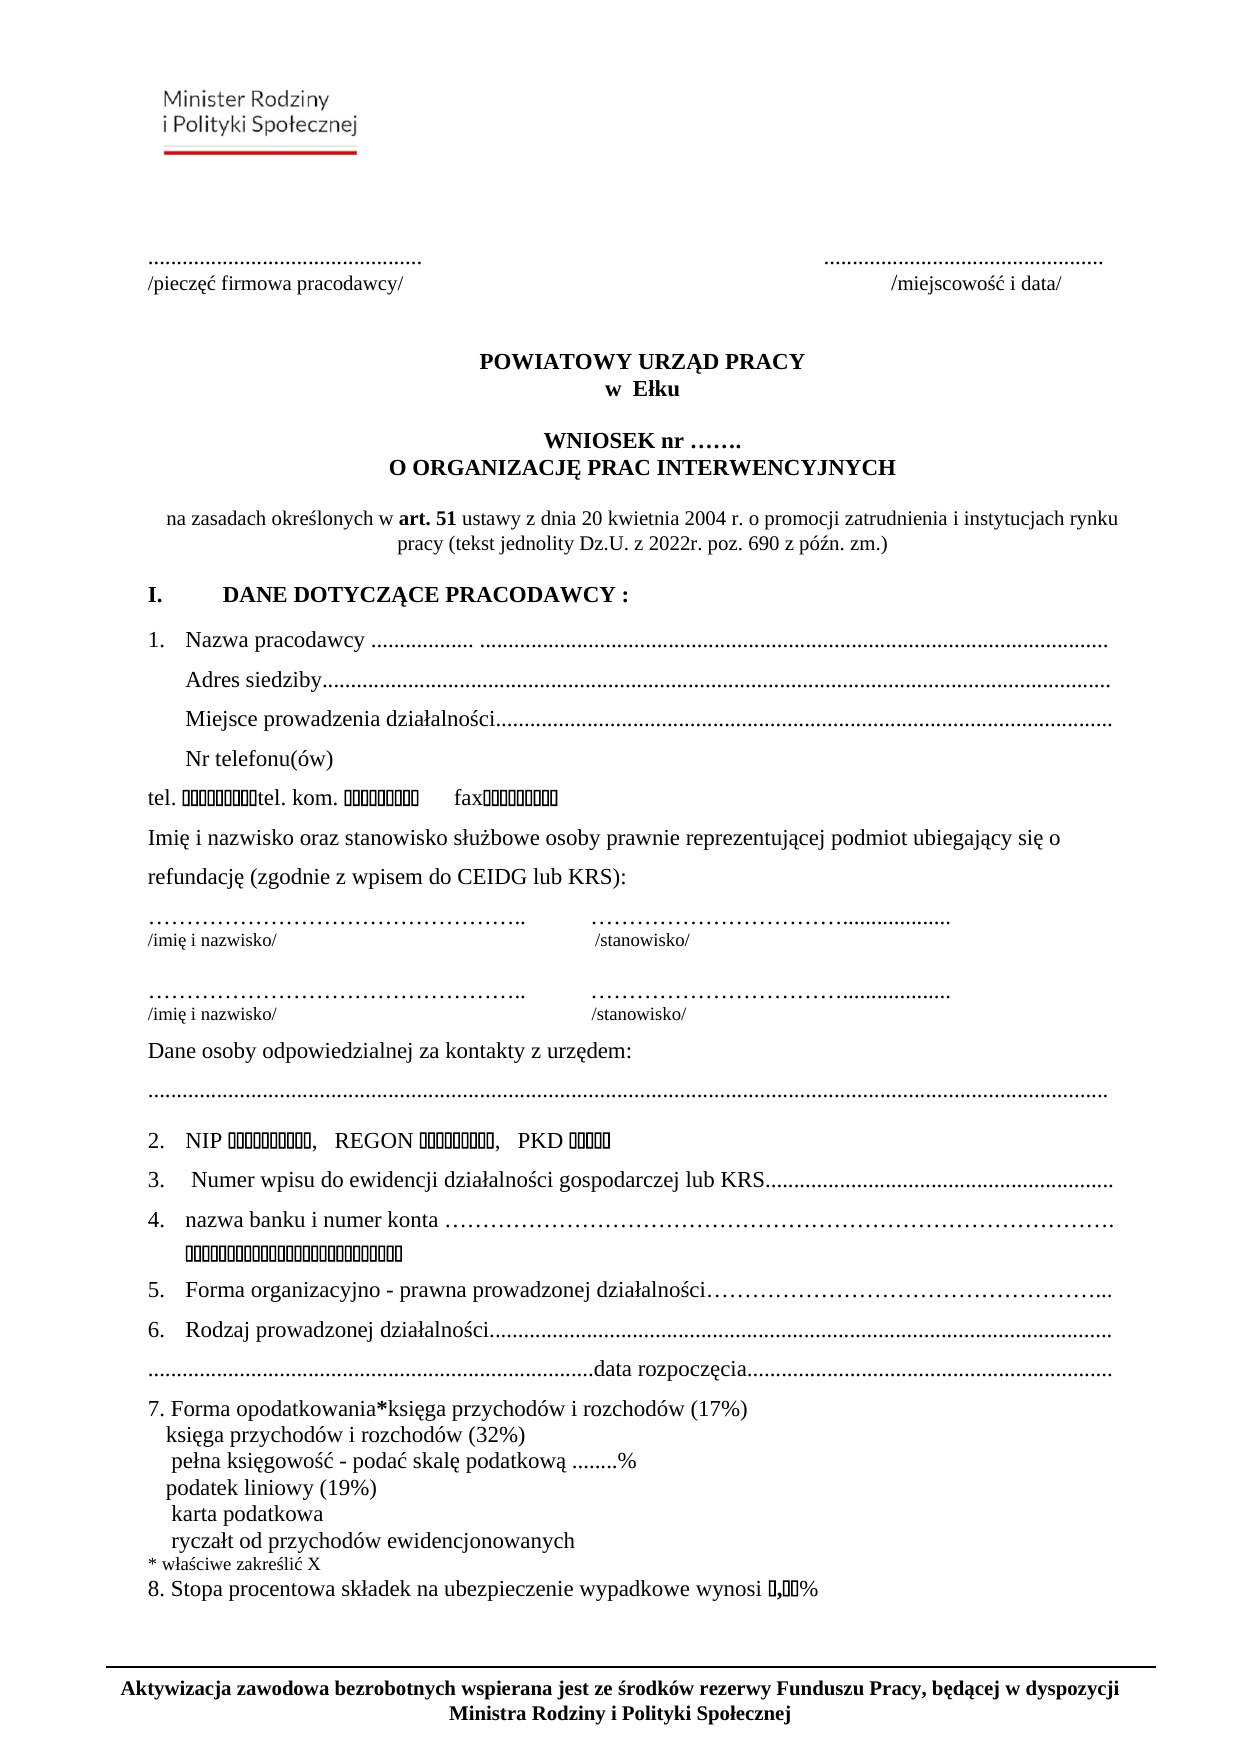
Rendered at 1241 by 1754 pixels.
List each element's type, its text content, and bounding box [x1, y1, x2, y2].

text na zasadach określonych w art. 51 ustawy z dnia 20 kwietnia 2004 r. o promocji zatrudnienia i instytucjach rynku pracy (tekst jednolity Dz.U. z 2022r. poz. 690 z późn. zm.) [148, 506, 1137, 554]
list nazwa banku i numer konta ……………………………………………………………………………. [148, 1206, 1137, 1232]
list Rodzaj prowadzonej działalności............................................................................................................. [148, 1316, 1137, 1342]
text w Ełku [148, 374, 1137, 401]
text podatek liniowy (19%) [148, 1474, 1137, 1500]
picture [147, 73, 373, 171]
text karta podatkowa [148, 1500, 1137, 1527]
text Miejsce prowadzenia działalności............................................................................................................ [185, 705, 1137, 732]
text /pieczęć firmowa pracodawcy/ /miejscowość i data/ [148, 269, 1137, 296]
list Numer wpisu do ewidencji działalności gospodarczej lub KRS............................................................. [148, 1166, 1137, 1193]
text POWIATOWY URZĄD PRACY [148, 348, 1137, 374]
text ryczałt od przychodów ewidencjonowanych [148, 1527, 1137, 1553]
text Dane osoby odpowiedzialnej za kontakty z urzędem: [148, 1037, 1137, 1063]
text /imię i nazwisko/ /stanowisko/ [148, 929, 1137, 951]
text ………………………………………….. ……………………………................... [148, 977, 1137, 1003]
text Imię i nazwisko oraz stanowisko służbowe osoby prawnie reprezentującej podmiot ubiegający się o refundację (zgodnie z wpisem do CEIDG lub KRS): [148, 824, 1137, 889]
text ..............................................................................data rozpoczęcia................................................................ [148, 1355, 1137, 1382]
text tel. tel. kom. fax [148, 784, 1137, 811]
text Adres siedziby.......................................................................................................................................... [185, 666, 1137, 692]
text /imię i nazwisko/ /stanowisko/ [148, 1003, 1137, 1025]
list DANE DOTYCZĄCE PRACODAWCY : [148, 581, 1137, 607]
text 8. Stopa procentowa składek na ubezpieczenie wypadkowe wynosi ,% [148, 1574, 1137, 1601]
text * właściwe zakreślić X [148, 1553, 1137, 1574]
list NIP , REGON , PKD [148, 1127, 1137, 1153]
text ………………………………………….. ……………………………................... [148, 903, 1137, 929]
list Forma organizacyjno - prawna prowadzonej działalności……………………………………………... [148, 1276, 1137, 1303]
list Nazwa pracodawcy .................. .............................................................................................................. [148, 626, 1137, 653]
text księga przychodów i rozchodów (32%) [148, 1421, 1137, 1448]
text ........................................................................................................................................................................ [148, 1076, 1137, 1103]
text pełna księgowość - podać skalę podatkową ........% [148, 1448, 1137, 1474]
text 7. Forma opodatkowania*księga przychodów i rozchodów (17%) [148, 1395, 1137, 1421]
text WNIOSEK nr ……. [148, 427, 1137, 454]
text O ORGANIZACJĘ PRAC INTERWENCYJNYCH [148, 454, 1137, 480]
text Nr telefonu(ów) [185, 745, 1137, 771]
text ................................................ ................................................. [148, 243, 1137, 269]
